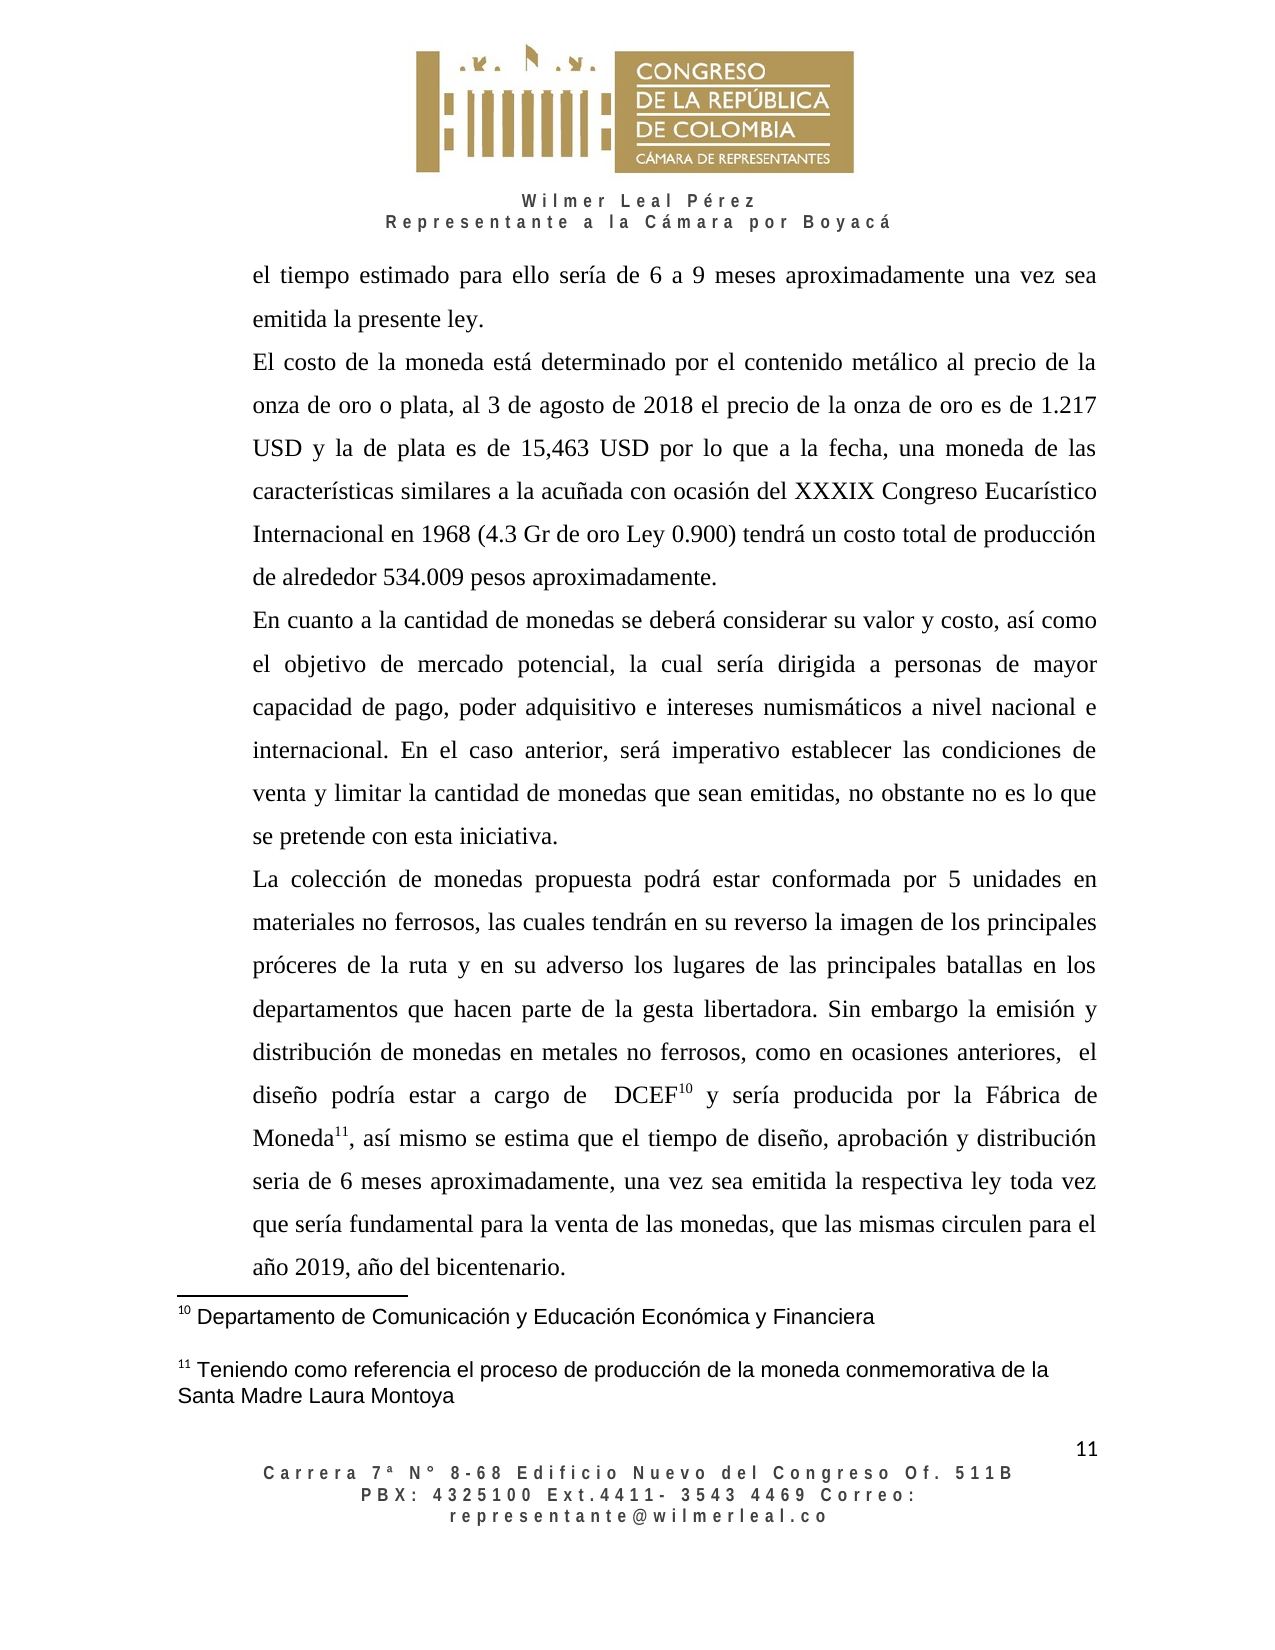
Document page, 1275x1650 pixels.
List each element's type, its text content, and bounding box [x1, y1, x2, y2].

picture [406, 38, 860, 184]
list En cuanto a la cantidad de monedas se deberá considerar su valor y costo, así como el objetivo de mercado potencial, la cual sería dirigida a personas de mayor capacidad de pago, poder adquisitivo e intereses numismáticos a nivel nacional e internacional. En el caso anterior, será imperativo establecer las condiciones de venta y limitar la cantidad de monedas que sean emitidas, no obstante no es lo que se pretende con esta iniciativa. [252, 606, 1098, 850]
list La colección de monedas propuesta podrá estar conformada por 5 unidades en materiales no ferrosos, las cuales tendrán en su reverso la imagen de los principales próceres de la ruta y en su adverso los lugares de las principales batallas en los departamentos que hacen parte de la gesta libertadora. Sin embargo la emisión y distribución de monedas en metales no ferrosos, como en ocasiones anteriores, el diseño podría estar a cargo de DCEF y sería producida por la Fábrica de Moneda, así mismo se estima que el tiempo de diseño, aprobación y distribución seria de 6 meses aproximadamente, una vez sea emitida la respectiva ley toda vez que sería fundamental para la venta de las monedas, que las mismas circulen para el año 2019, año del bicentenario. [252, 864, 1098, 1281]
list El costo de la moneda está determinado por el contenido metálico al precio de la onza de oro o plata, al 3 de agosto de 2018 el precio de la onza de oro es de 1.217 USD y la de plata es de 15,463 USD por lo que a la fecha, una moneda de las características similares a la acuñada con ocasión del XXXIX Congreso Eucarístico Internacional en 1968 (4.3 Gr de oro Ley 0.900) tendrá un costo total de producción de alrededor 534.009 pesos aproximadamente. [252, 347, 1098, 591]
